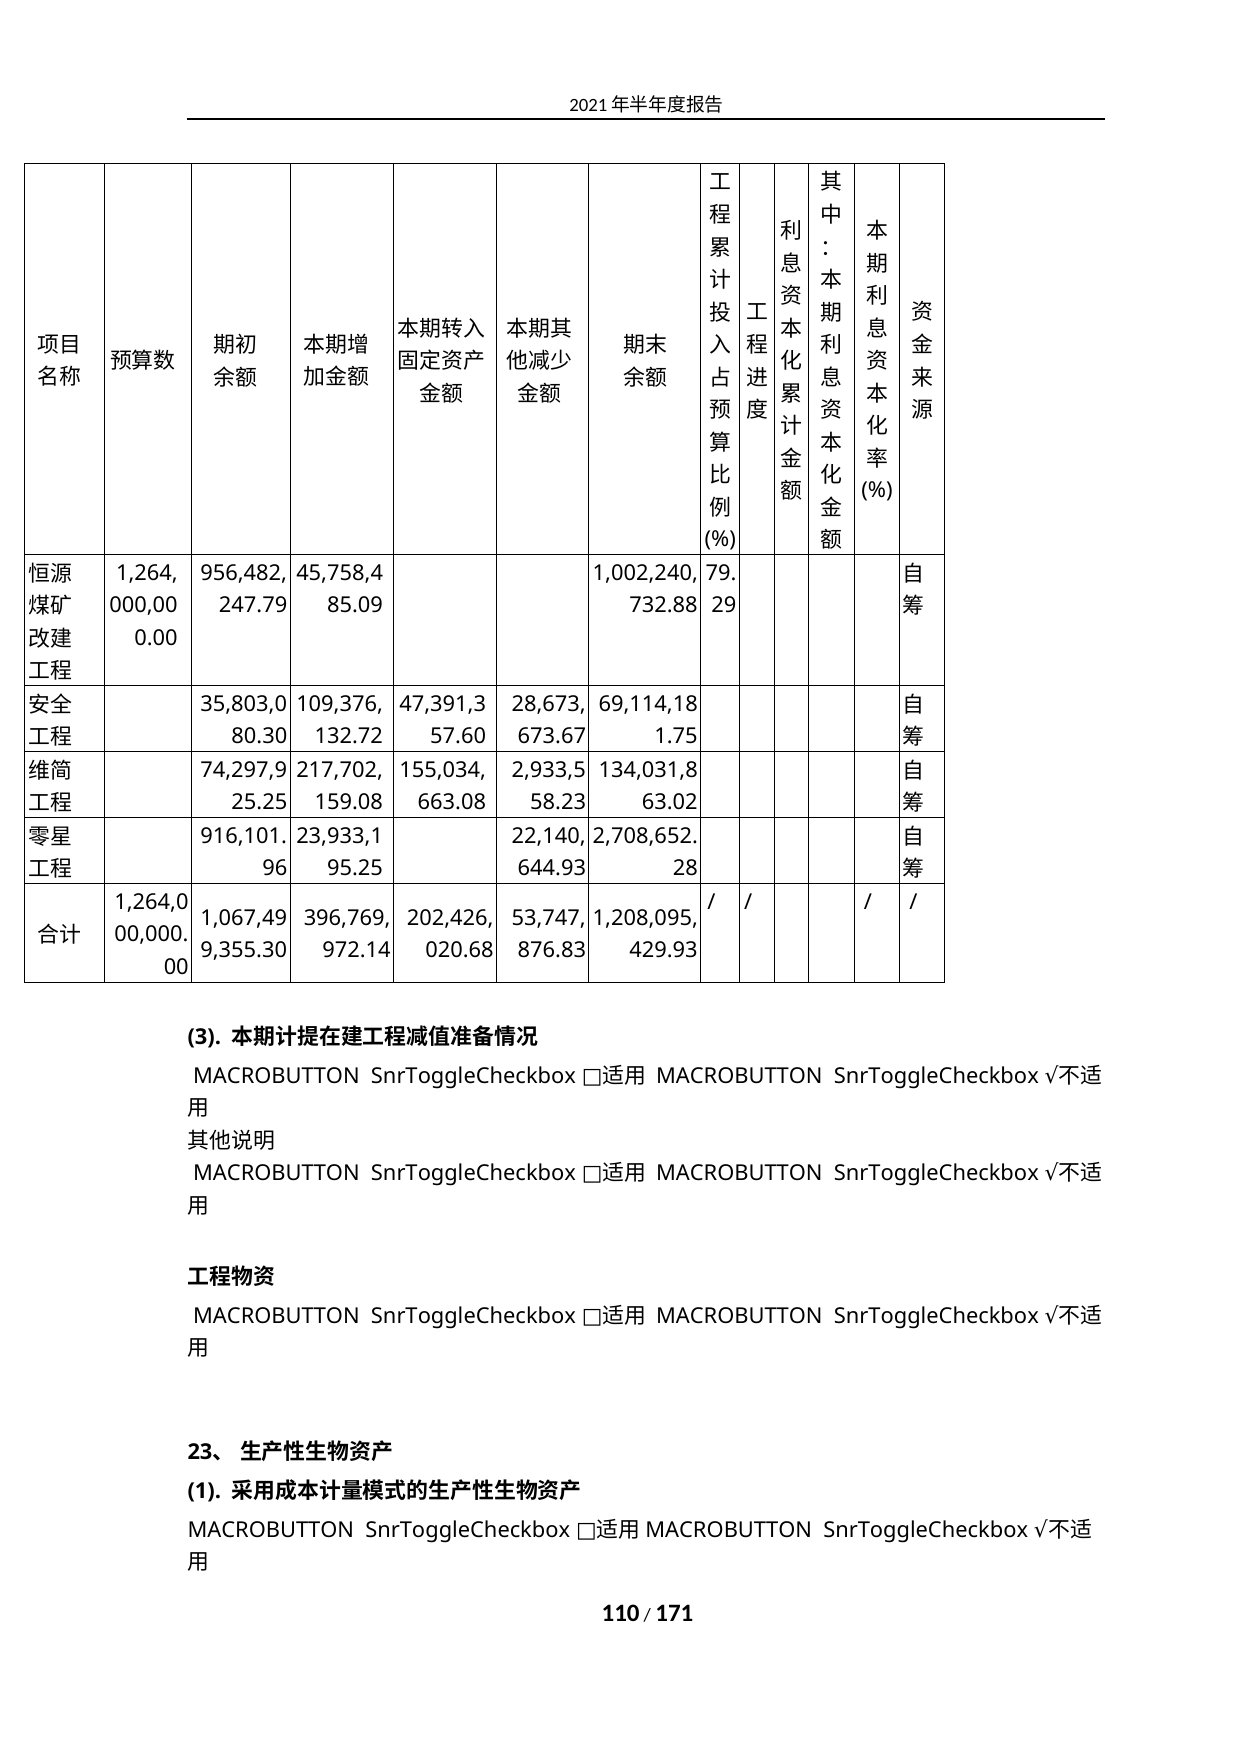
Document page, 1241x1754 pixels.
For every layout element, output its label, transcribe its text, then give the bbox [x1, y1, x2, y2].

subtitle 生产性生物资产 [187, 1434, 1107, 1466]
